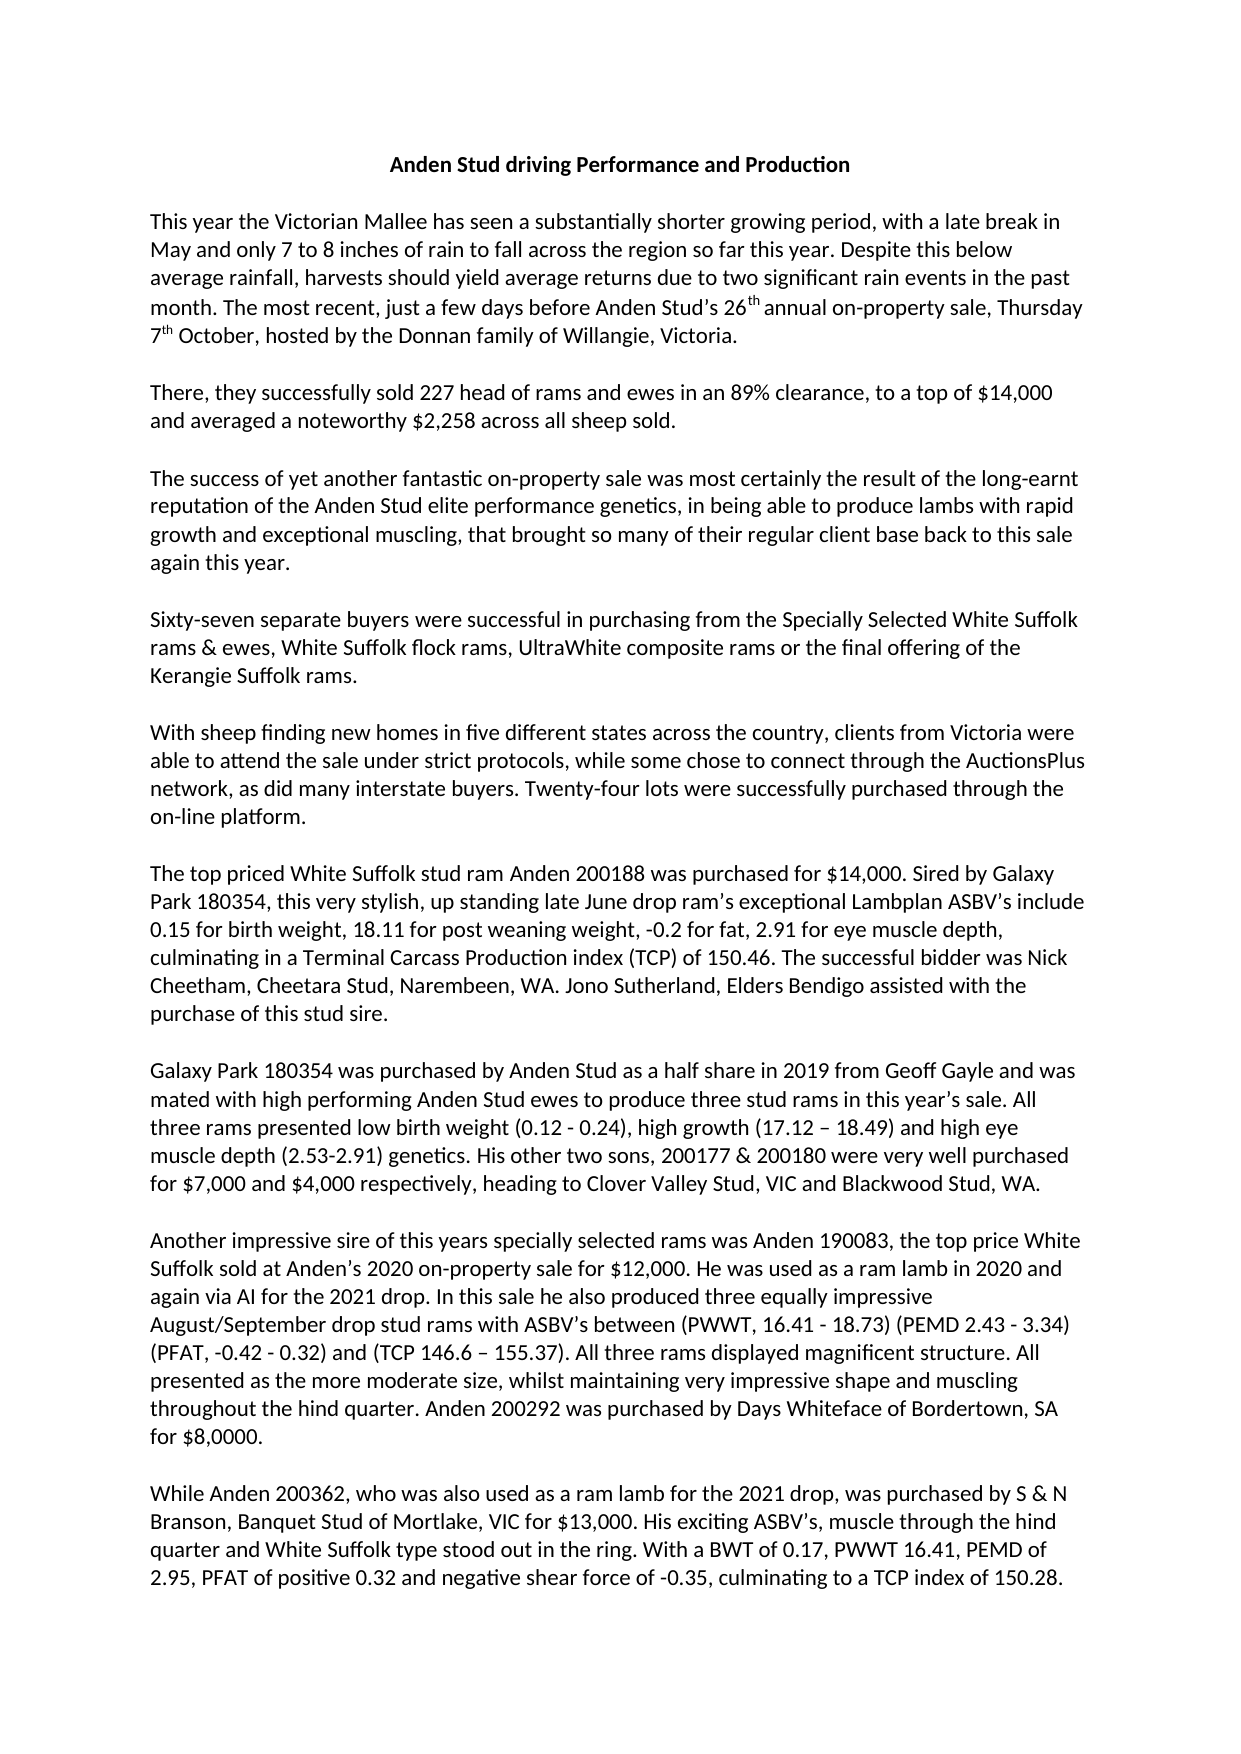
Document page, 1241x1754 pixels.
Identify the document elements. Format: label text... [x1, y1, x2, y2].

text The top priced White Suffolk stud ram Anden 200188 was purchased for $14,000. Sired by Galaxy Park 180354, this very stylish, up standing late June drop ram’s exceptional Lambplan ASBV’s include 0.15 for birth weight, 18.11 for post weaning weight, -0.2 for fat, 2.91 for eye muscle depth, culminating in a Terminal Carcass Production index (TCP) of 150.46. The successful bidder was Nick Cheetham, Cheetara Stud, Narembeen, WA. Jono Sutherland, Elders Bendigo assisted with the purchase of this stud sire. [150, 859, 1090, 1027]
text The success of yet another fantastic on-property sale was most certainly the result of the long-earnt reputation of the Anden Stud elite performance genetics, in being able to produce lambs with rapid growth and exceptional muscling, that brought so many of their regular client base back to this sale again this year. [150, 464, 1090, 576]
text Sixty-seven separate buyers were successful in purchasing from the Specially Selected White Suffolk rams & ewes, White Suffolk flock rams, UltraWhite composite rams or the final offering of the Kerangie Suffolk rams. [150, 605, 1090, 689]
text Anden Stud driving Performance and Production [150, 150, 1090, 178]
text This year the Victorian Mallee has seen a substantially shorter growing period, with a late break in May and only 7 to 8 inches of rain to fall across the region so far this year. Despite this below average rainfall, harvests should yield average returns due to two significant rain events in the past month. The most recent, just a few days before Anden Stud’s 26th annual on-property sale, Thursday 7th October, hosted by the Donnan family of Willangie, Victoria. [150, 207, 1090, 349]
text With sheep finding new homes in five different states across the country, clients from Victoria were able to attend the sale under strict protocols, while some chose to connect through the AuctionsPlus network, as did many interstate buyers. Twenty-four lots were successfully purchased through the on-line platform. [150, 718, 1090, 830]
text Another impressive sire of this years specially selected rams was Anden 190083, the top price White Suffolk sold at Anden’s 2020 on-property sale for $12,000. He was used as a ram lamb in 2020 and again via AI for the 2021 drop. In this sale he also produced three equally impressive August/September drop stud rams with ASBV’s between (PWWT, 16.41 - 18.73) (PEMD 2.43 - 3.34) (PFAT, -0.42 - 0.32) and (TCP 146.6 – 155.37). All three rams displayed magnificent structure. All presented as the more moderate size, whilst maintaining very impressive shape and muscling throughout the hind quarter. Anden 200292 was purchased by Days Whiteface of Bordertown, SA for $8,0000. [150, 1226, 1090, 1450]
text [150, 1479, 1090, 1591]
text There, they successfully sold 227 head of rams and ewes in an 89% clearance, to a top of $14,000 and averaged a noteworthy $2,258 across all sheep sold. [150, 378, 1090, 434]
text Galaxy Park 180354 was purchased by Anden Stud as a half share in 2019 from Geoff Gayle and was mated with high performing Anden Stud ewes to produce three stud rams in this year’s sale. All three rams presented low birth weight (0.12 - 0.24), high growth (17.12 – 18.49) and high eye muscle depth (2.53-2.91) genetics. His other two sons, 200177 & 200180 were very well purchased for $7,000 and $4,000 respectively, heading to Clover Valley Stud, VIC and Blackwood Stud, WA. [150, 1057, 1090, 1197]
